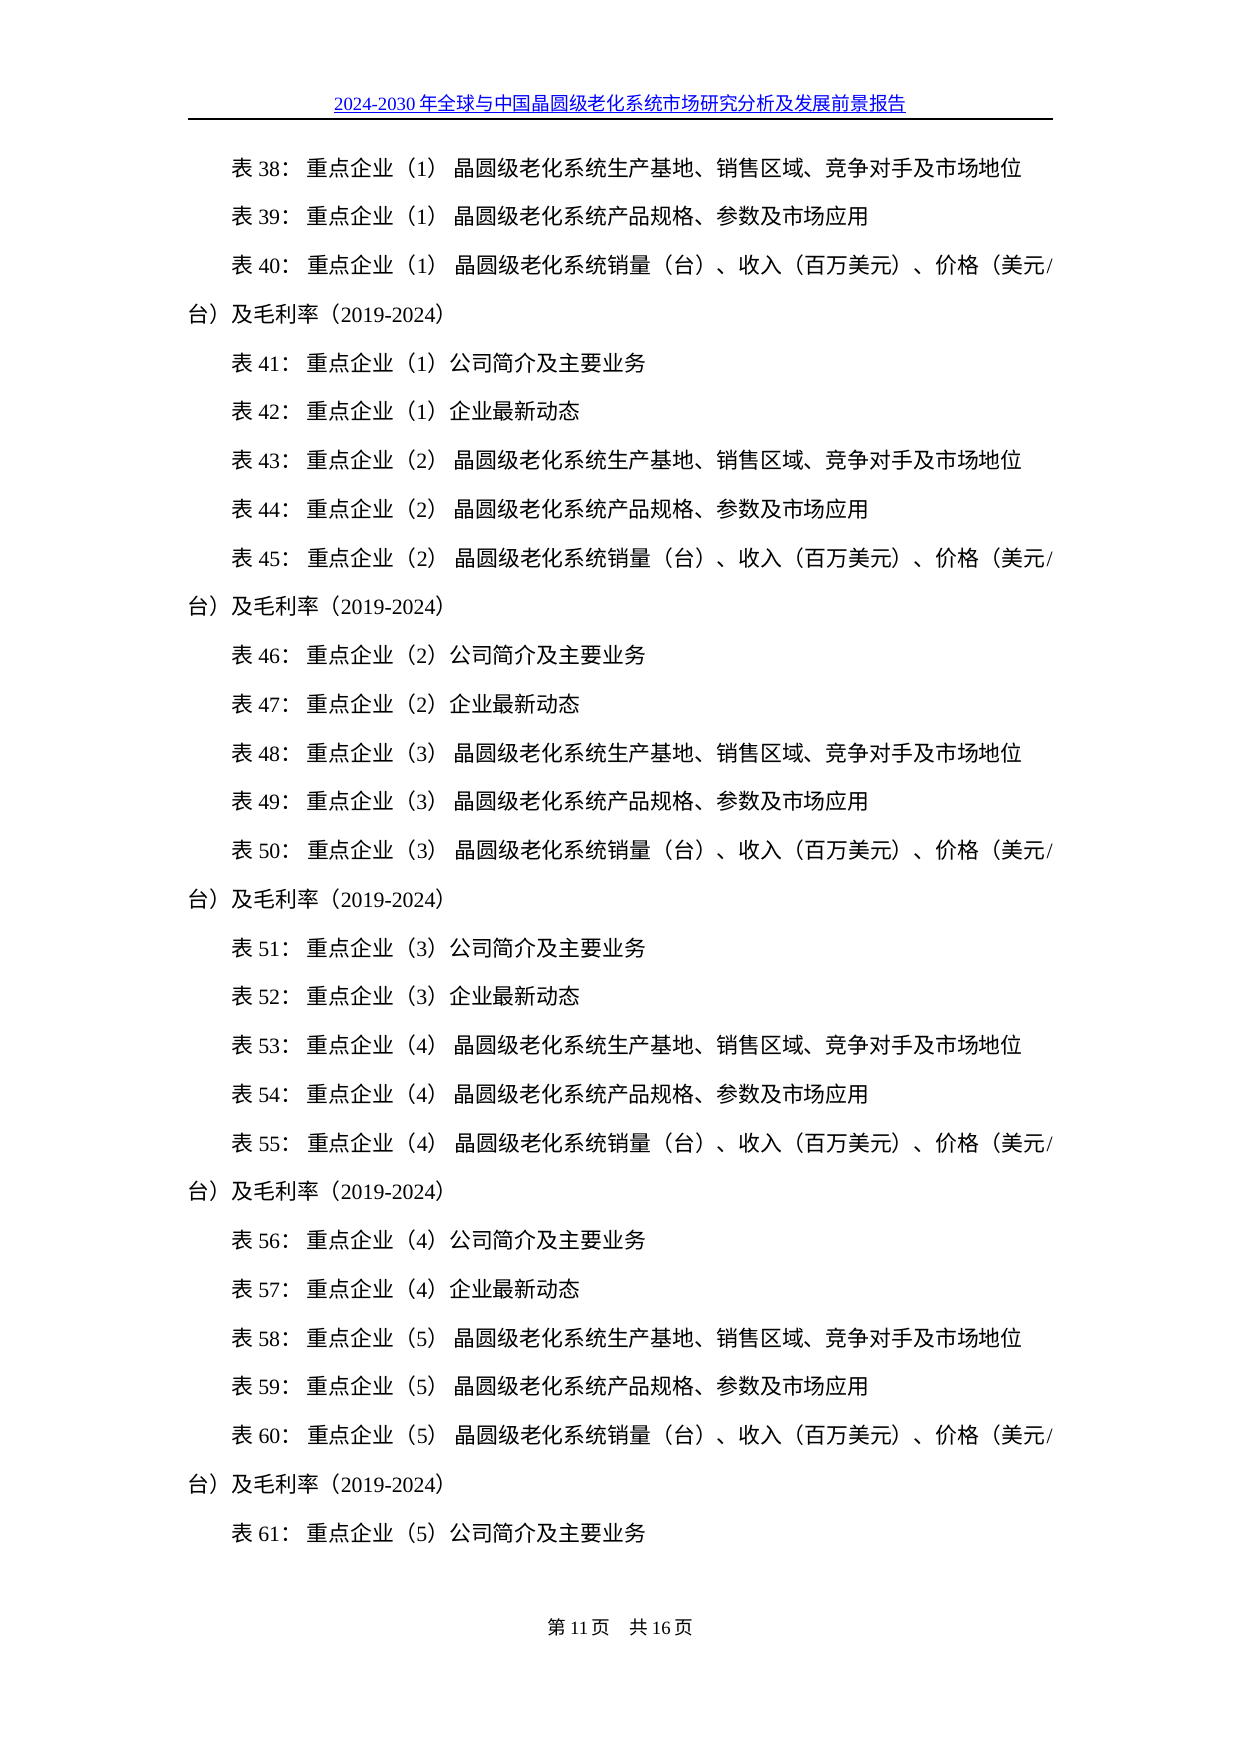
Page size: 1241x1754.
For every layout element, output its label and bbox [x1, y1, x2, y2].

text [187, 150, 1053, 1548]
